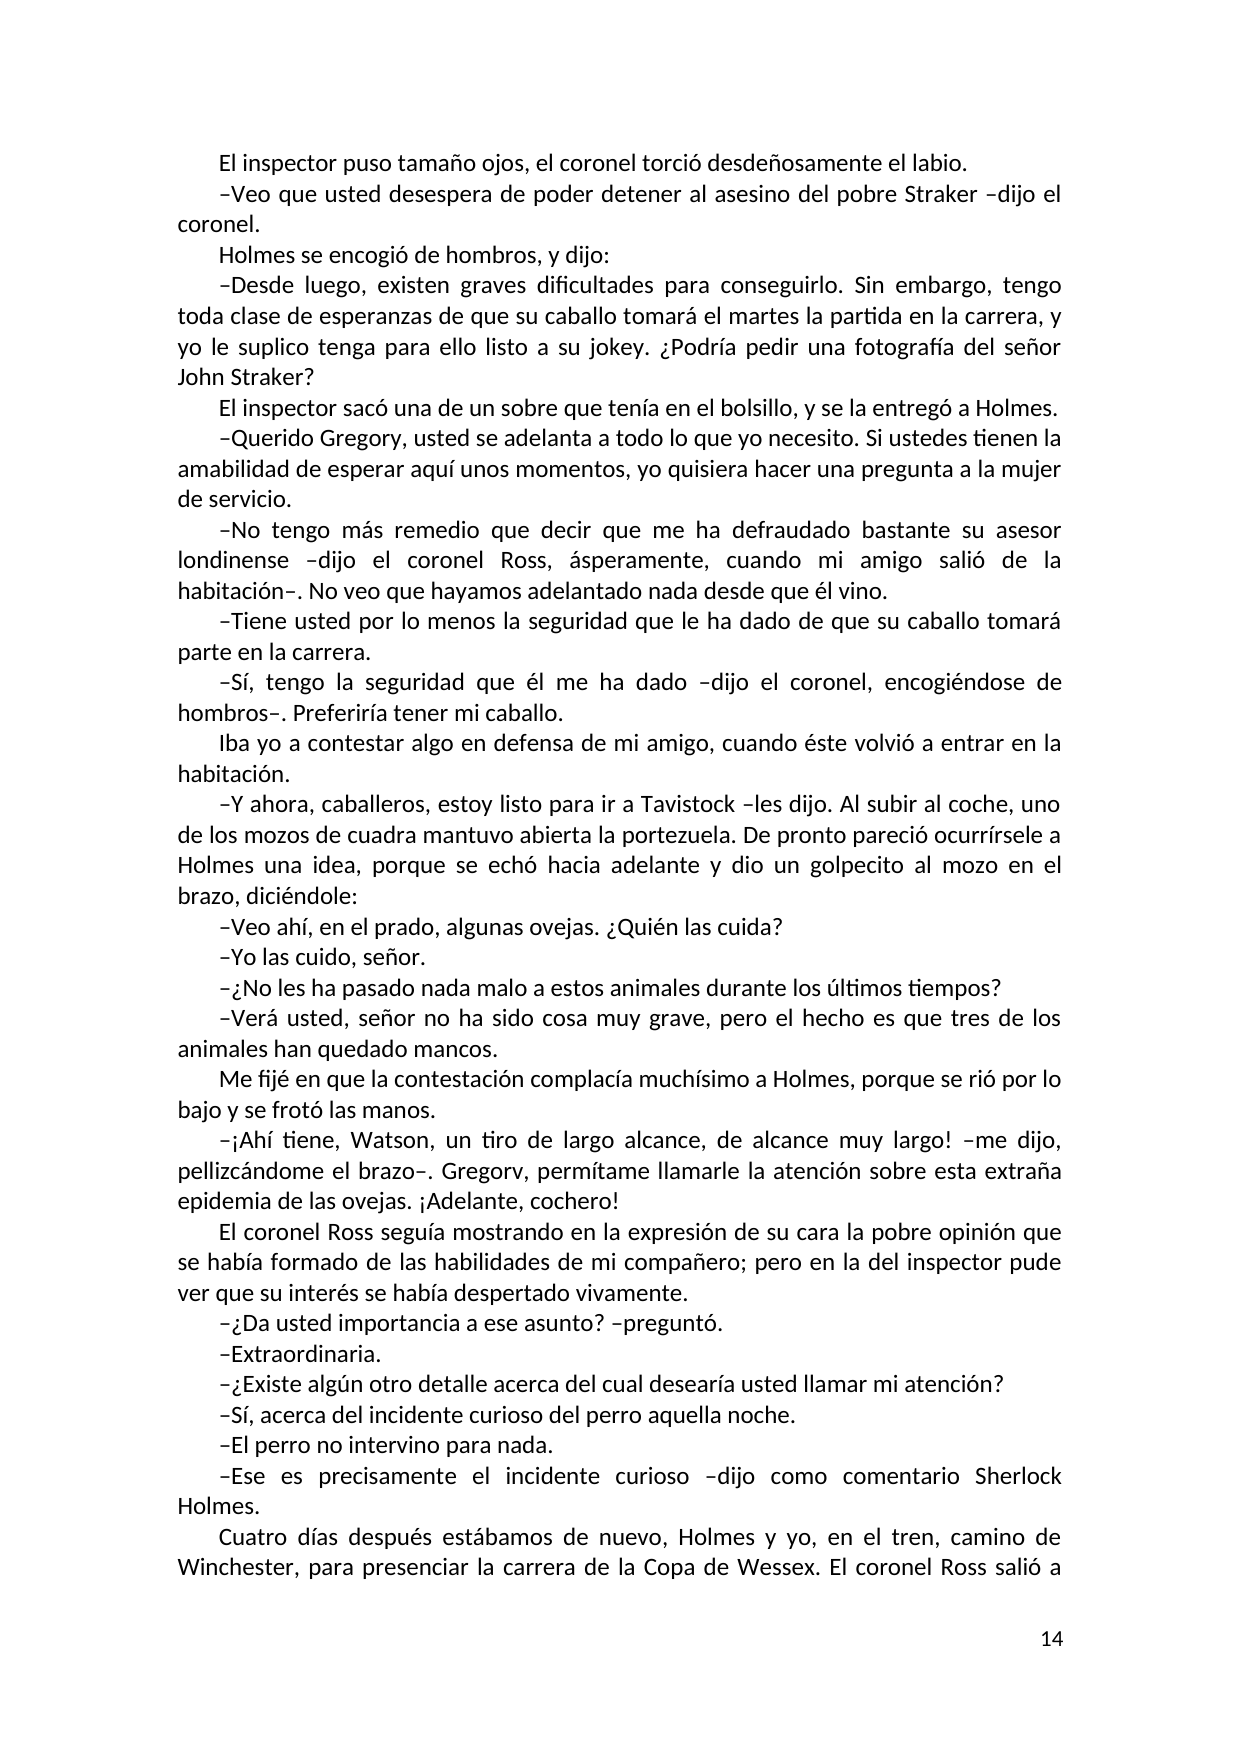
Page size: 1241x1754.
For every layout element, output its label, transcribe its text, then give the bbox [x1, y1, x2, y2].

text –No tengo más remedio que decir que me ha defraudado bastante su asesor londinense –dijo el coronel Ross, ásperamente, cuando mi amigo salió de la habitación–. No veo que hayamos adelantado nada desde que él vino. [177, 514, 1063, 605]
text Me fijé en que la contestación complacía muchísimo a Holmes, porque se rió por lo bajo y se frotó las manos. [177, 1063, 1063, 1124]
text –Y ahora, caballeros, estoy listo para ir a Tavistock –les dijo. Al subir al coche, uno de los mozos de cuadra mantuvo abierta la portezuela. De pronto pareció ocurrírsele a Holmes una idea, porque se echó hacia adelante y dio un golpecito al mozo en el brazo, diciéndole: [177, 788, 1063, 911]
text –Verá usted, señor no ha sido cosa muy grave, pero el hecho es que tres de los animales han quedado mancos. [177, 1002, 1063, 1063]
text –El perro no intervino para nada. [177, 1429, 1063, 1460]
text –Extraordinaria. [177, 1338, 1063, 1368]
text –Yo las cuido, señor. [177, 941, 1063, 972]
text –Sí, acerca del incidente curioso del perro aquella noche. [177, 1399, 1063, 1429]
text –Desde luego, existen graves dificultades para conseguirlo. Sin embargo, tengo toda clase de esperanzas de que su caballo tomará el martes la partida en la carrera, y yo le suplico tenga para ello listo a su jokey. ¿Podría pedir una fotografía del señor John Straker? [177, 270, 1063, 392]
text –¡Ahí tiene, Watson, un tiro de largo alcance, de alcance muy largo! –me dijo, pellizcándome el brazo–. Gregorv, permítame llamarle la atención sobre esta extraña epidemia de las ovejas. ¡Adelante, cochero! [177, 1124, 1063, 1216]
text –Veo ahí, en el prado, algunas ovejas. ¿Quién las cuida? [177, 911, 1063, 941]
text –Ese es precisamente el incidente curioso –dijo como comentario Sherlock Holmes. [177, 1460, 1063, 1521]
text Holmes se encogió de hombros, y dijo: [177, 239, 1063, 270]
text –¿Existe algún otro detalle acerca del cual desearía usted llamar mi atención? [177, 1368, 1063, 1399]
text –¿No les ha pasado nada malo a estos animales durante los últimos tiempos? [177, 972, 1063, 1002]
text –Veo que usted desespera de poder detener al asesino del pobre Straker –dijo el coronel. [177, 178, 1063, 239]
text El coronel Ross seguía mostrando en la expresión de su cara la pobre opinión que se había formado de las habilidades de mi compañero; pero en la del inspector pude ver que su interés se había despertado vivamente. [177, 1216, 1063, 1307]
text El inspector sacó una de un sobre que tenía en el bolsillo, y se la entregó a Holmes. [177, 392, 1063, 422]
text El inspector puso tamaño ojos, el coronel torció desdeñosamente el labio. [177, 148, 1063, 178]
text –¿Da usted importancia a ese asunto? –preguntó. [177, 1307, 1063, 1338]
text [177, 1521, 1063, 1582]
text –Querido Gregory, usted se adelanta a todo lo que yo necesito. Si ustedes tienen la amabilidad de esperar aquí unos momentos, yo quisiera hacer una pregunta a la mujer de servicio. [177, 422, 1063, 514]
text –Sí, tengo la seguridad que él me ha dado –dijo el coronel, encogiéndose de hombros–. Preferiría tener mi caballo. [177, 666, 1063, 727]
text –Tiene usted por lo menos la seguridad que le ha dado de que su caballo tomará parte en la carrera. [177, 605, 1063, 666]
text Iba yo a contestar algo en defensa de mi amigo, cuando éste volvió a entrar en la habitación. [177, 727, 1063, 788]
